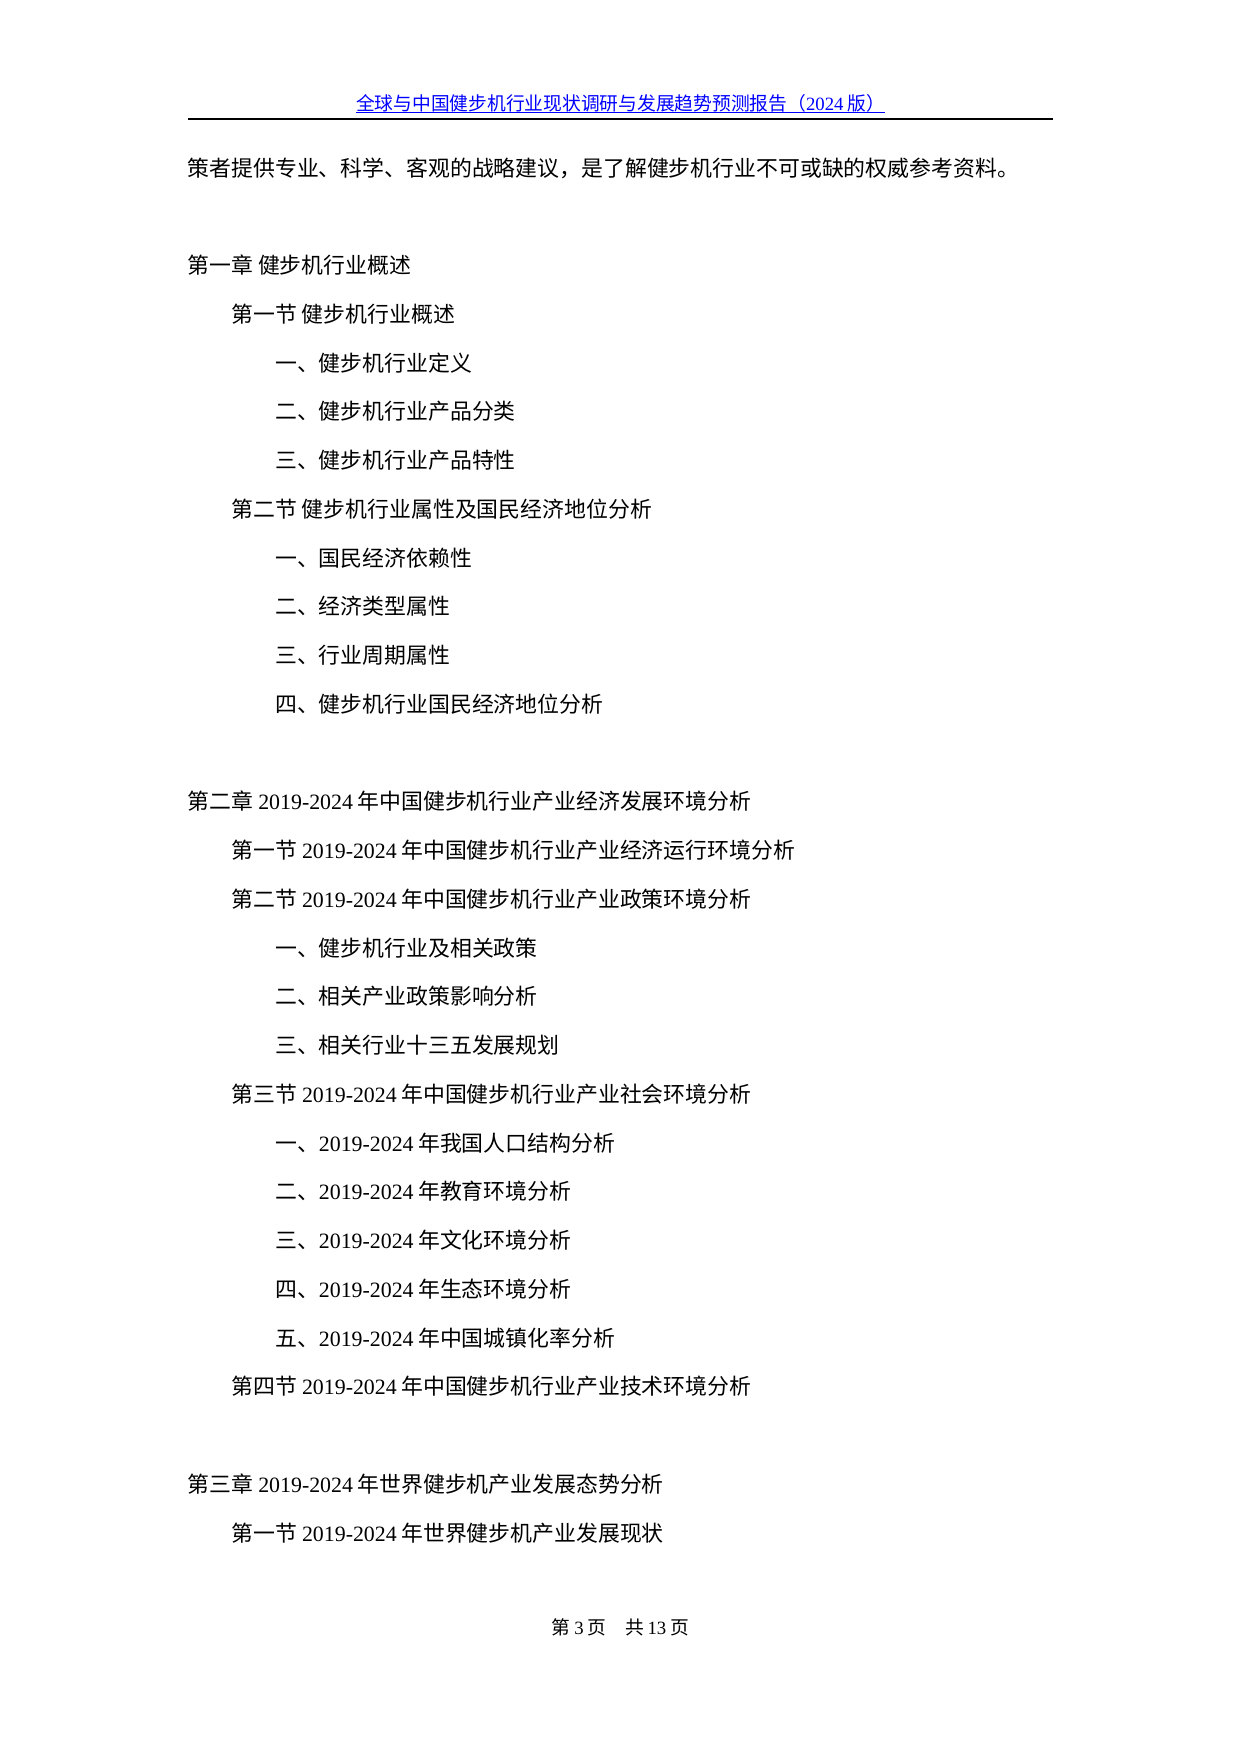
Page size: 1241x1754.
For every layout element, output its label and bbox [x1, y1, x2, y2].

text [187, 150, 1053, 1548]
